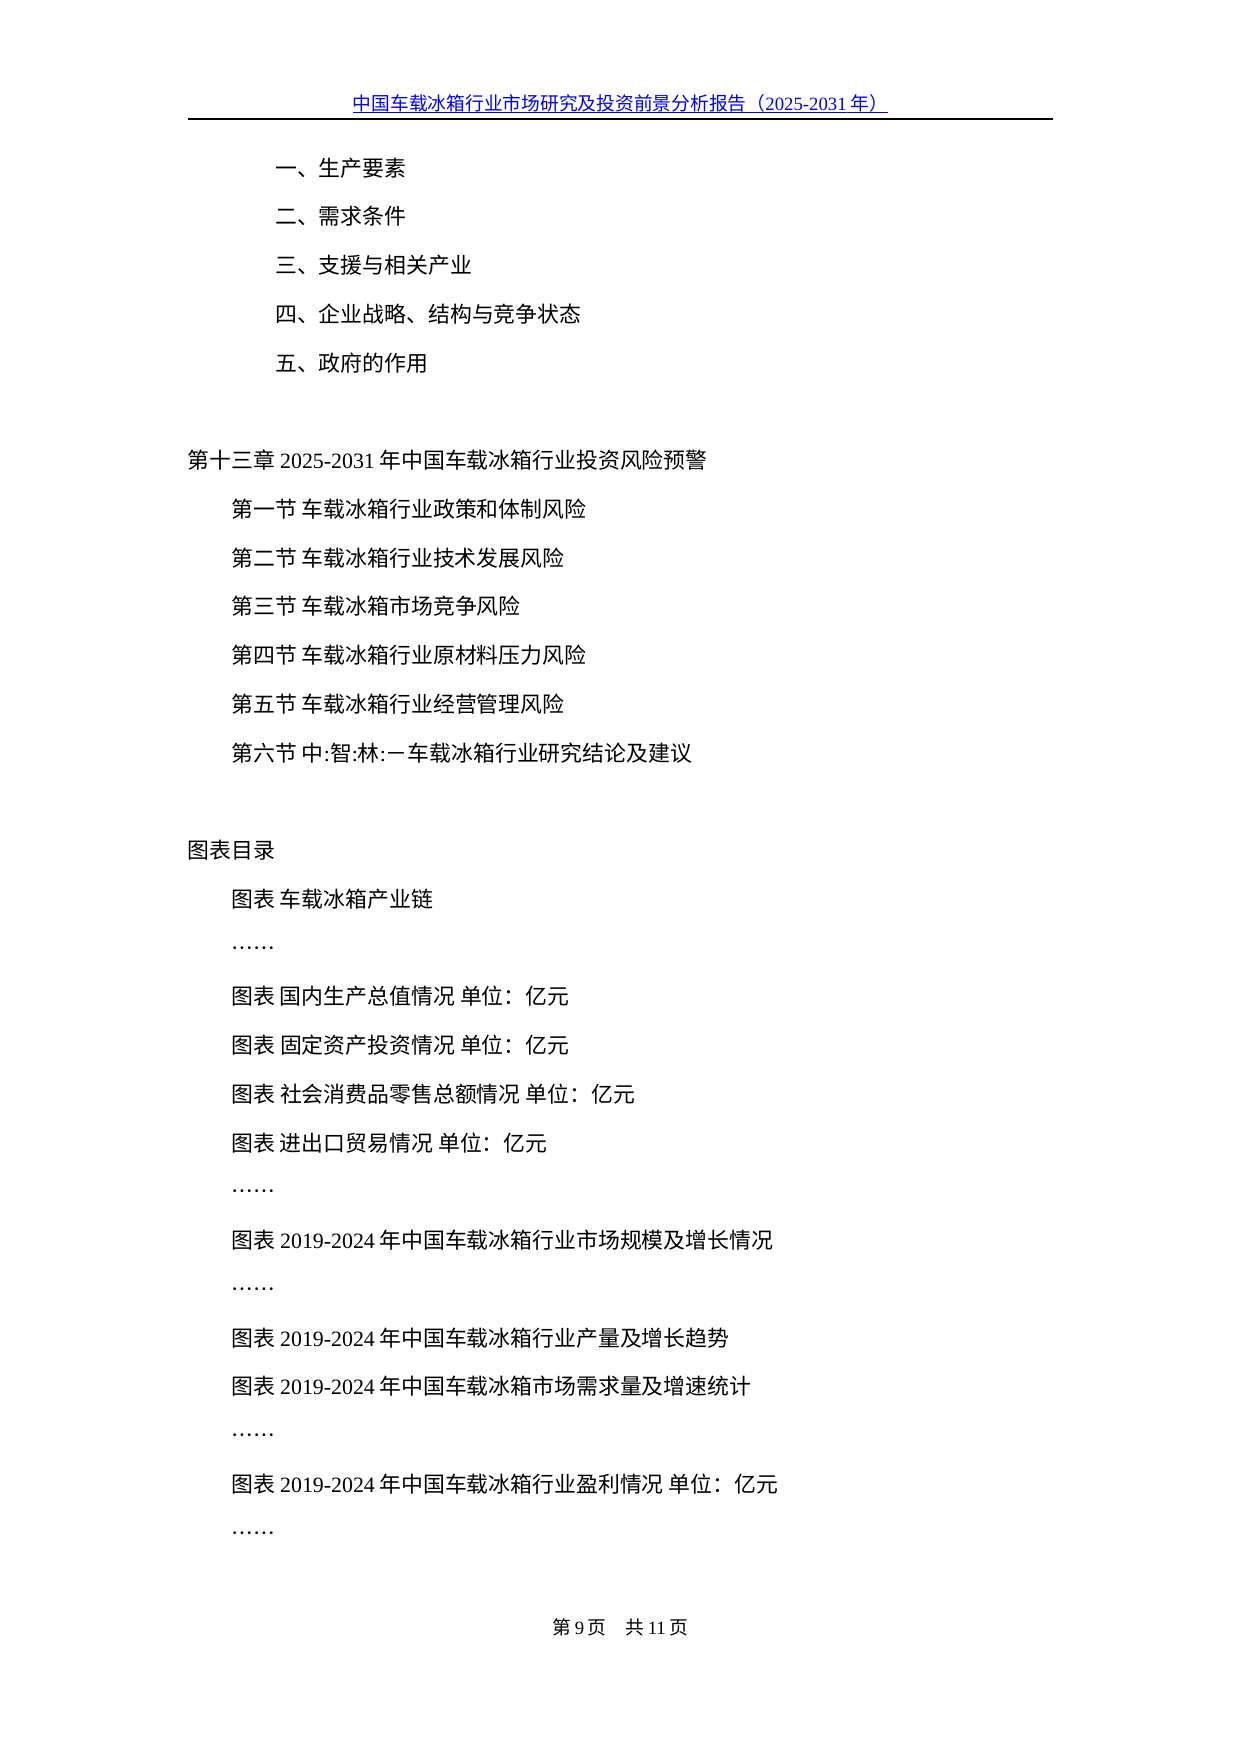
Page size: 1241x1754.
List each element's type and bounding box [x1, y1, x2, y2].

text [187, 150, 1053, 1548]
